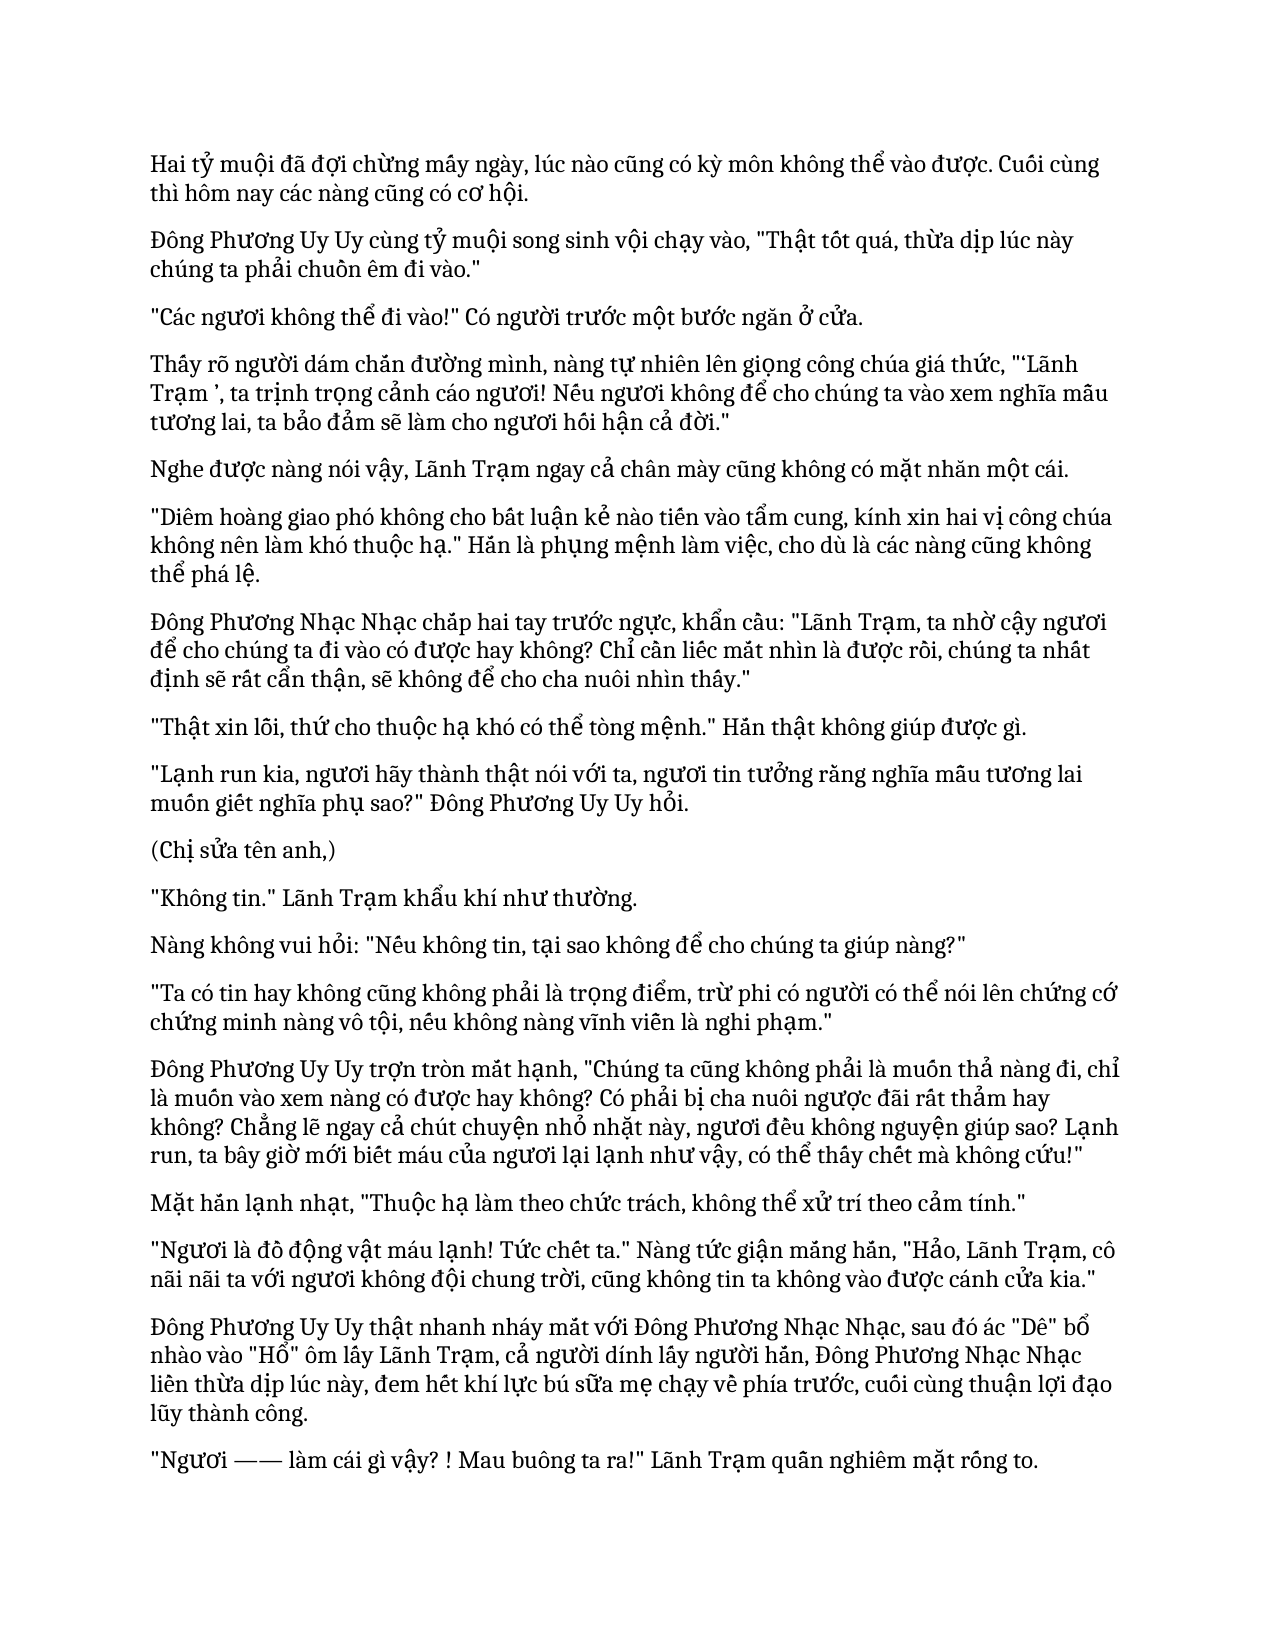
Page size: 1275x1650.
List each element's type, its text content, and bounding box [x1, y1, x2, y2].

text Đông Phương Uy Uy thật nhanh nháy mắt với Đông Phương Nhạc Nhạc, sau đó ác "Dê" bổ nhào vào "Hổ" ôm lấy Lãnh Trạm, cả người dính lấy người hắn, Đông Phương Nhạc Nhạc liền thừa dịp lúc này, đem hết khí lực bú sữa mẹ chạy về phía trước, cuối cùng thuận lợi đạo lũy thành công. [150, 1312, 1125, 1427]
text "Các ngươi không thể đi vào!" Có người trước một bước ngăn ở cửa. [150, 302, 1125, 331]
text Hai tỷ muội đã đợi chừng mấy ngày, lúc nào cũng có kỳ môn không thể vào được. Cuối cùng thì hôm nay các nàng cũng có cơ hội. [150, 150, 1125, 207]
text "Diêm hoàng giao phó không cho bất luận kẻ nào tiến vào tẩm cung, kính xin hai vị công chúa không nên làm khó thuộc hạ." Hắn là phụng mệnh làm việc, cho dù là các nàng cũng không thể phá lệ. [150, 502, 1125, 589]
text "Lạnh run kia, ngươi hãy thành thật nói với ta, ngươi tin tưởng rằng nghĩa mẫu tương lai muốn giết nghĩa phụ sao?" Đông Phương Uy Uy hỏi. [150, 760, 1125, 817]
text Đông Phương Nhạc Nhạc chắp hai tay trước ngực, khẩn cầu: "Lãnh Trạm, ta nhờ cậy ngươi để cho chúng ta đi vào có được hay không? Chỉ cần liếc mắt nhìn là được rồi, chúng ta nhất định sẽ rất cẩn thận, sẽ không để cho cha nuôi nhìn thấy." [150, 607, 1125, 694]
text Đông Phương Uy Uy trợn tròn mắt hạnh, "Chúng ta cũng không phải là muốn thả nàng đi, chỉ là muốn vào xem nàng có được hay không? Có phải bị cha nuôi ngược đãi rất thảm hay không? Chẳng lẽ ngay cả chút chuyện nhỏ nhặt này, ngươi đều không nguyện giúp sao? Lạnh run, ta bây giờ mới biết máu của ngươi lại lạnh như vậy, có thể thấy chết mà không cứu!" [150, 1055, 1125, 1170]
text Nàng không vui hỏi: "Nếu không tin, tại sao không để cho chúng ta giúp nàng?" [150, 931, 1125, 960]
text Mặt hắn lạnh nhạt, "Thuộc hạ làm theo chức trách, không thể xử trí theo cảm tính." [150, 1189, 1125, 1217]
text "Thật xin lỗi, thứ cho thuộc hạ khó có thể tòng mệnh." Hắn thật không giúp được gì. [150, 712, 1125, 741]
text "Ngươi —— làm cái gì vậy? ! Mau buông ta ra!" Lãnh Trạm quẫn nghiêm mặt rống to. [150, 1446, 1125, 1475]
text "Ngươi là đồ động vật máu lạnh! Tức chết ta." Nàng tức giận mắng hắn, "Hảo, Lãnh Trạm, cô nãi nãi ta với ngươi không đội chung trời, cũng không tin ta không vào được cánh cửa kia." [150, 1236, 1125, 1294]
text Thấy rõ người dám chắn đường mình, nàng tự nhiên lên giọng công chúa giá thức, "‘Lãnh Trạm ’, ta trịnh trọng cảnh cáo ngươi! Nếu ngươi không để cho chúng ta vào xem nghĩa mẫu tương lai, ta bảo đảm sẽ làm cho ngươi hối hận cả đời." [150, 350, 1125, 436]
text (Chị sửa tên anh,) [150, 836, 1125, 865]
text Đông Phương Uy Uy cùng tỷ muội song sinh vội chạy vào, "Thật tốt quá, thừa dịp lúc này chúng ta phải chuồn êm đi vào." [150, 226, 1125, 284]
text "Không tin." Lãnh Trạm khẩu khí như thường. [150, 884, 1125, 912]
text "Ta có tin hay không cũng không phải là trọng điểm, trừ phi có người có thể nói lên chứng cớ chứng minh nàng vô tội, nếu không nàng vĩnh viễn là nghi phạm." [150, 979, 1125, 1036]
text Nghe được nàng nói vậy, Lãnh Trạm ngay cả chân mày cũng không có mặt nhăn một cái. [150, 455, 1125, 484]
